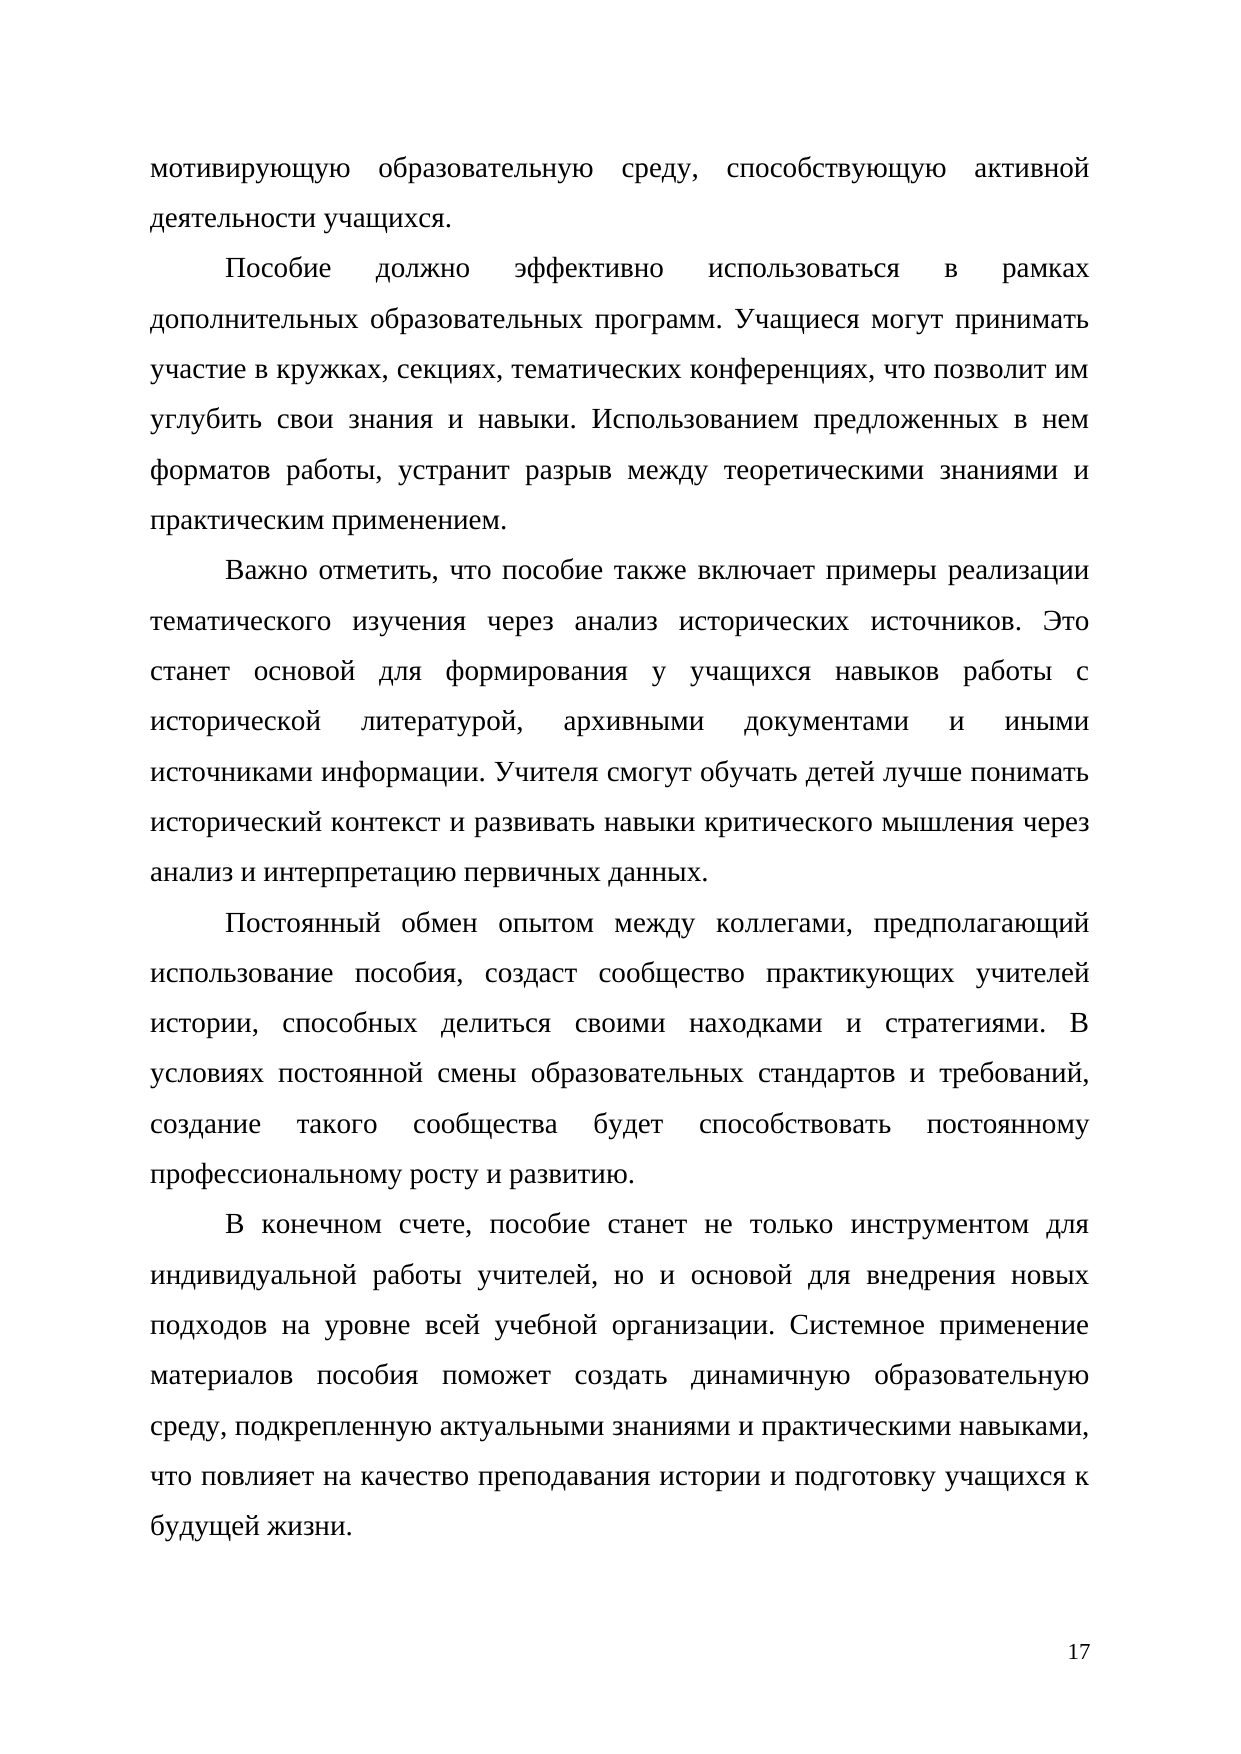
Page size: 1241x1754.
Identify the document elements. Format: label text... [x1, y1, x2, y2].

text В конечном счете, пособие станет не только инструментом для индивидуальной работы учителей, но и основой для внедрения новых подходов на уровне всей учебной организации. Системное применение материалов пособия поможет создать динамичную образовательную среду, подкрепленную актуальными знаниями и практическими навыками, что повлияет на качество преподавания истории и подготовку учащихся к будущей жизни. [150, 1207, 1090, 1542]
text Постоянный обмен опытом между коллегами, предполагающий использование пособия, создаст сообщество практикующих учителей истории, способных делиться своими находками и стратегиями. В условиях постоянной смены образовательных стандартов и требований, создание такого сообщества будет способствовать постоянному профессиональному росту и развитию. [150, 905, 1090, 1190]
text Важно отметить, что пособие также включает примеры реализации тематического изучения через анализ исторических источников. Это станет основой для формирования у учащихся навыков работы с исторической литературой, архивными документами и иными источниками информации. Учителя смогут обучать детей лучше понимать исторический контекст и развивать навыки критического мышления через анализ и интерпретацию первичных данных. [150, 552, 1090, 888]
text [150, 150, 1090, 234]
text Пособие должно эффективно использоваться в рамках дополнительных образовательных программ. Учащиеся могут принимать участие в кружках, секциях, тематических конференциях, что позволит им углубить свои знания и навыки. Использованием предложенных в нем форматов работы, устранит разрыв между теоретическими знаниями и практическим применением. [150, 251, 1090, 536]
